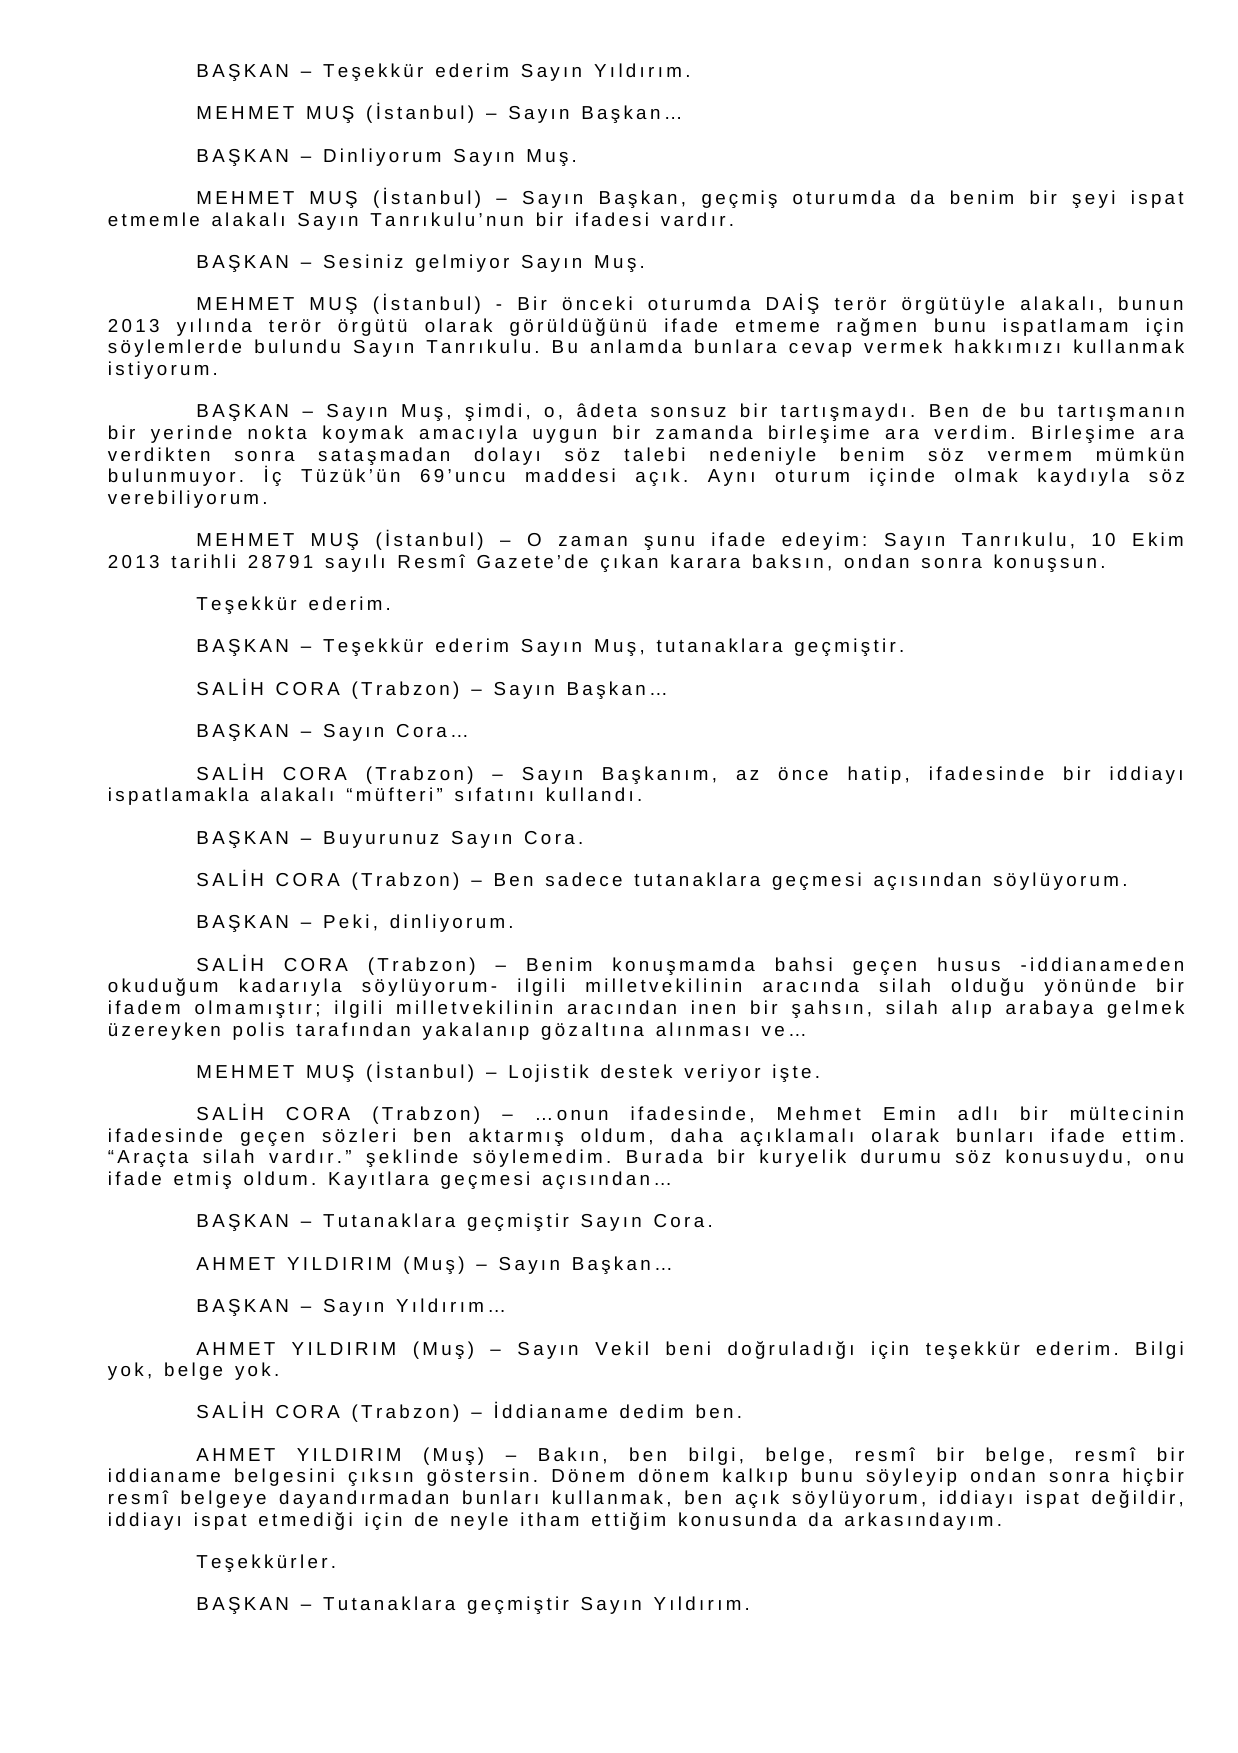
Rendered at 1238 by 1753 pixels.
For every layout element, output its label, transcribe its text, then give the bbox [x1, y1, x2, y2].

text MEHMET MUŞ (İstanbul) – O zaman şunu ifade edeyim: Sayın Tanrıkulu, 10 Ekim 2013 tarihli 28791 sayılı Resmî Gazete’de çıkan karara baksın, ondan sonra konuşsun. [108, 529, 1186, 572]
text SALİH CORA (Trabzon) – Benim konuşmamda bahsi geçen husus -iddianameden okuduğum kadarıyla söylüyorum- ilgili milletvekilinin aracında silah olduğu yönünde bir ifadem olmamıştır; ilgili milletvekilinin aracından inen bir şahsın, silah alıp arabaya gelmek üzereyken polis tarafından yakalanıp gözaltına alınması ve… [108, 954, 1186, 1040]
text MEHMET MUŞ (İstanbul) - Bir önceki oturumda DAİŞ terör örgütüyle alakalı, bunun 2013 yılında terör örgütü olarak görüldüğünü ifade etmeme rağmen bunu ispatlamam için söylemlerde bulundu Sayın Tanrıkulu. Bu anlamda bunlara cevap vermek hakkımızı kullanmak istiyorum. [108, 293, 1186, 379]
text Teşekkürler. [108, 1551, 1186, 1572]
text MEHMET MUŞ (İstanbul) – Sayın Başkan, geçmiş oturumda da benim bir şeyi ispat etmemle alakalı Sayın Tanrıkulu’nun bir ifadesi vardır. [108, 187, 1186, 230]
text BAŞKAN – Sayın Muş, şimdi, o, âdeta sonsuz bir tartışmaydı. Ben de bu tartışmanın bir yerinde nokta koymak amacıyla uygun bir zamanda birleşime ara verdim. Birleşime ara verdikten sonra sataşmadan dolayı söz talebi nedeniyle benim söz vermem mümkün bulunmuyor. İç Tüzük’ün 69’uncu maddesi açık. Aynı oturum içinde olmak kaydıyla söz verebiliyorum. [108, 400, 1186, 508]
text SALİH CORA (Trabzon) – İddianame dedim ben. [108, 1401, 1186, 1423]
text Teşekkür ederim. [108, 593, 1186, 614]
text MEHMET MUŞ (İstanbul) – Lojistik destek veriyor işte. [108, 1061, 1186, 1082]
text BAŞKAN – Sayın Cora… [108, 720, 1186, 742]
text SALİH CORA (Trabzon) – Sayın Başkanım, az önce hatip, ifadesinde bir iddiayı ispatlamakla alakalı “müfteri” sıfatını kullandı. [108, 762, 1186, 806]
text AHMET YILDIRIM (Muş) – Sayın Başkan… [108, 1253, 1186, 1274]
text BAŞKAN – Teşekkür ederim Sayın Muş, tutanaklara geçmiştir. [108, 635, 1186, 657]
text BAŞKAN – Dinliyorum Sayın Muş. [108, 144, 1186, 166]
text SALİH CORA (Trabzon) – …onun ifadesinde, Mehmet Emin adlı bir mültecinin ifadesinde geçen sözleri ben aktarmış oldum, daha açıklamalı olarak bunları ifade ettim. “Araçta silah vardır.” şeklinde söylemedim. Burada bir kuryelik durumu söz konusuydu, onu ifade etmiş oldum. Kayıtlara geçmesi açısından… [108, 1103, 1186, 1189]
text SALİH CORA (Trabzon) – Sayın Başkan… [108, 678, 1186, 699]
text BAŞKAN – Teşekkür ederim Sayın Yıldırım. [108, 60, 1186, 81]
text MEHMET MUŞ (İstanbul) – Sayın Başkan… [108, 102, 1186, 124]
text SALİH CORA (Trabzon) – Ben sadece tutanaklara geçmesi açısından söylüyorum. [108, 869, 1186, 890]
text BAŞKAN – Tutanaklara geçmiştir Sayın Yıldırım. [108, 1593, 1186, 1615]
text BAŞKAN – Buyurunuz Sayın Cora. [108, 826, 1186, 848]
text BAŞKAN – Sesiniz gelmiyor Sayın Muş. [108, 251, 1186, 272]
text AHMET YILDIRIM (Muş) – Sayın Vekil beni doğruladığı için teşekkür ederim. Bilgi yok, belge yok. [108, 1337, 1186, 1381]
text BAŞKAN – Peki, dinliyorum. [108, 911, 1186, 933]
text BAŞKAN – Tutanaklara geçmiştir Sayın Cora. [108, 1210, 1186, 1232]
text AHMET YILDIRIM (Muş) – Bakın, ben bilgi, belge, resmî bir belge, resmî bir iddianame belgesini çıksın göstersin. Dönem dönem kalkıp bunu söyleyip ondan sonra hiçbir resmî belgeye dayandırmadan bunları kullanmak, ben açık söylüyorum, iddiayı ispat değildir, iddiayı ispat etmediği için de neyle itham ettiğim konusunda da arkasındayım. [108, 1444, 1186, 1530]
text BAŞKAN – Sayın Yıldırım… [108, 1295, 1186, 1317]
